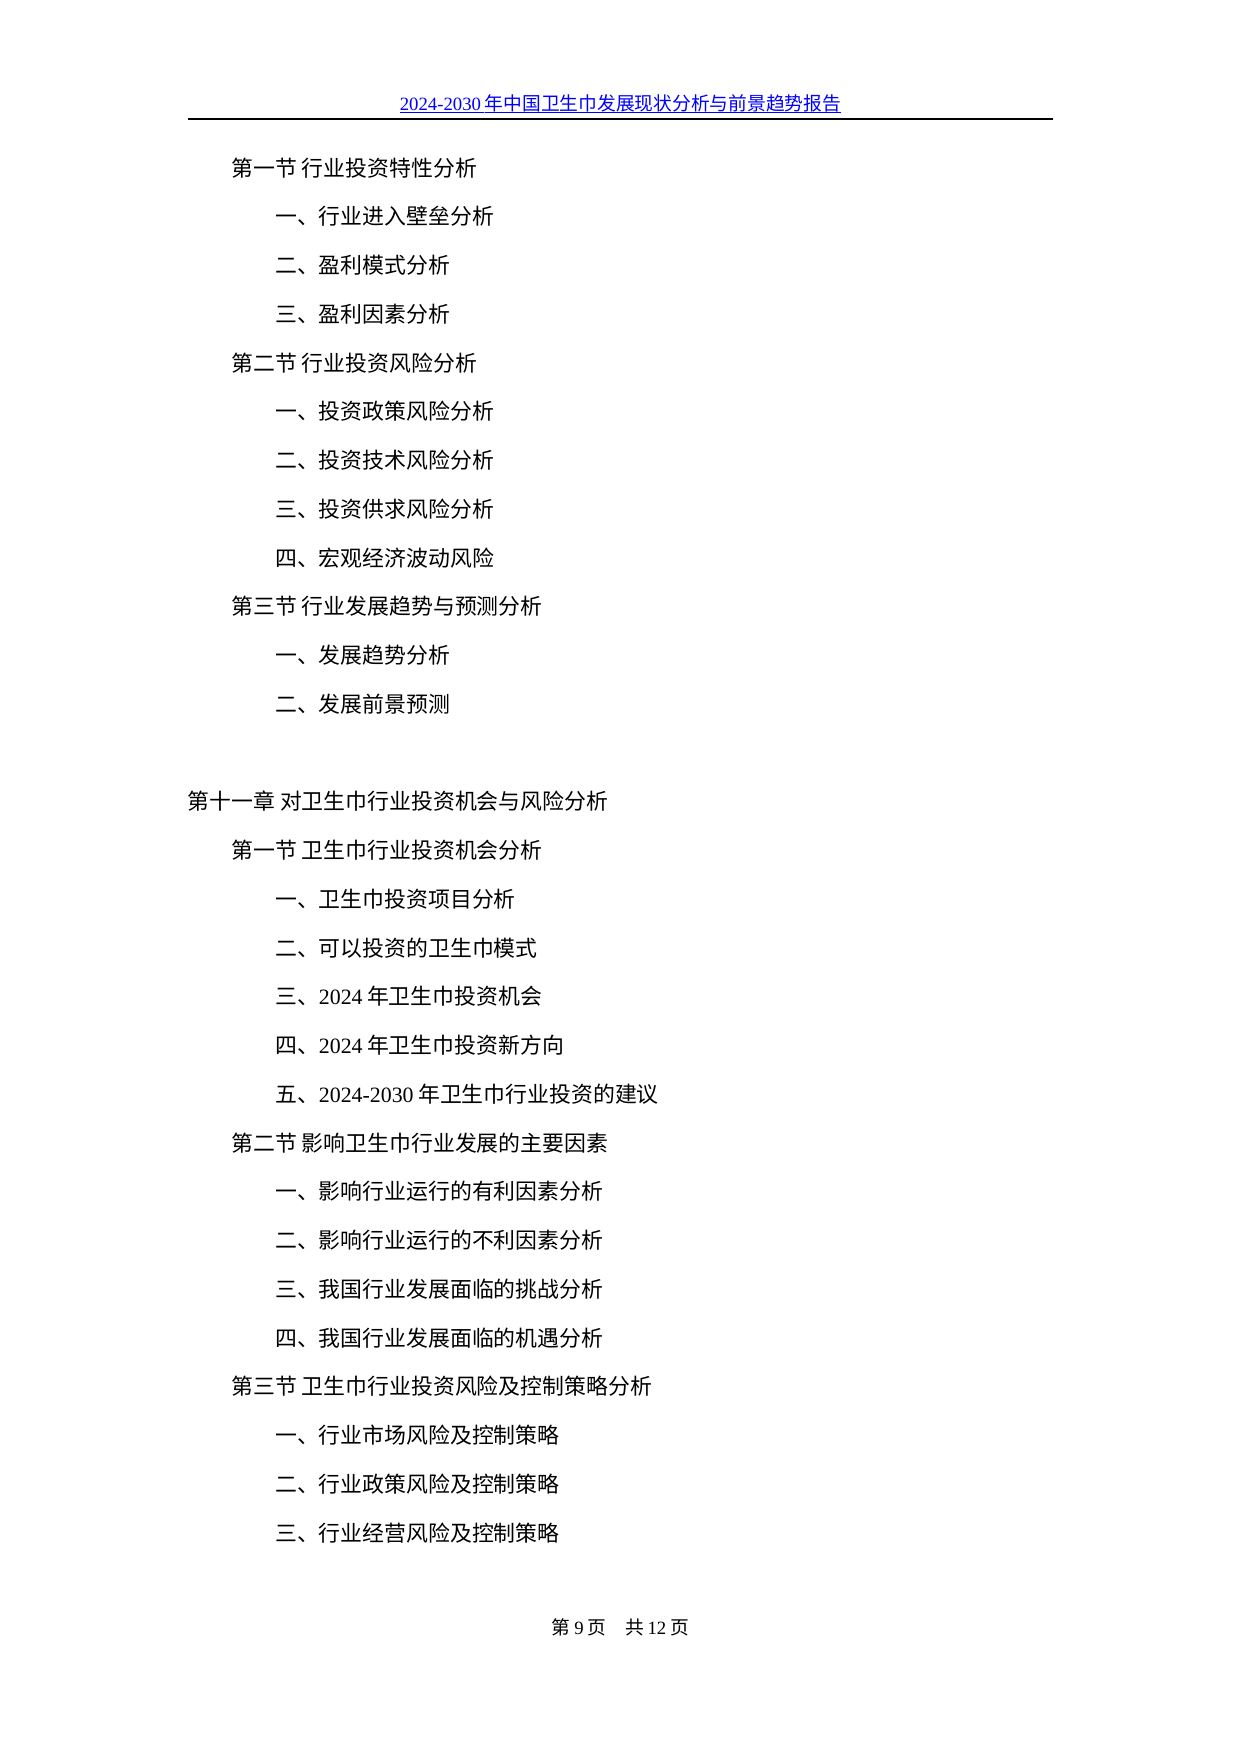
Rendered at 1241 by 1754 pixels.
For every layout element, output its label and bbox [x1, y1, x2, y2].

text [187, 150, 1053, 1548]
